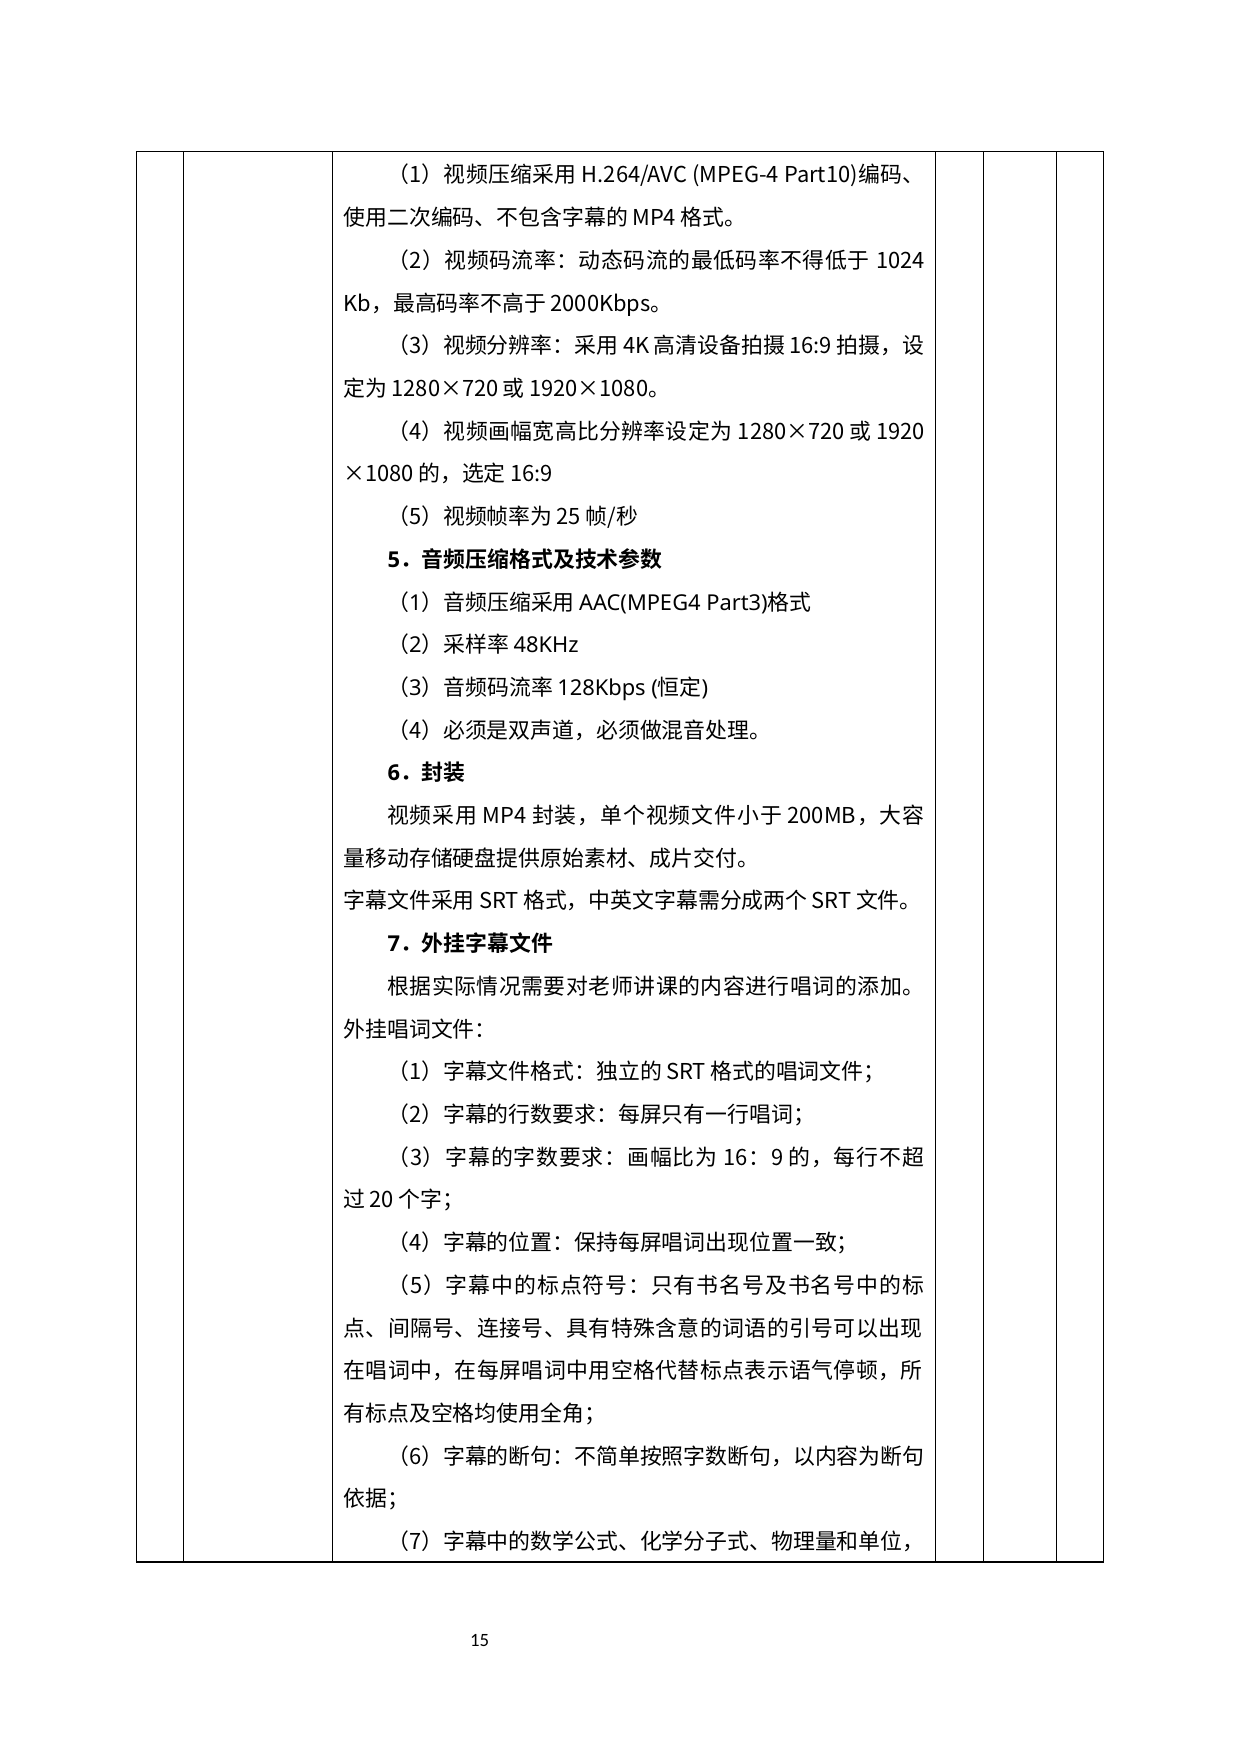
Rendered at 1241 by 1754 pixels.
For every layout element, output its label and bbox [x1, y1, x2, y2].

table_cell [333, 152, 935, 1561]
